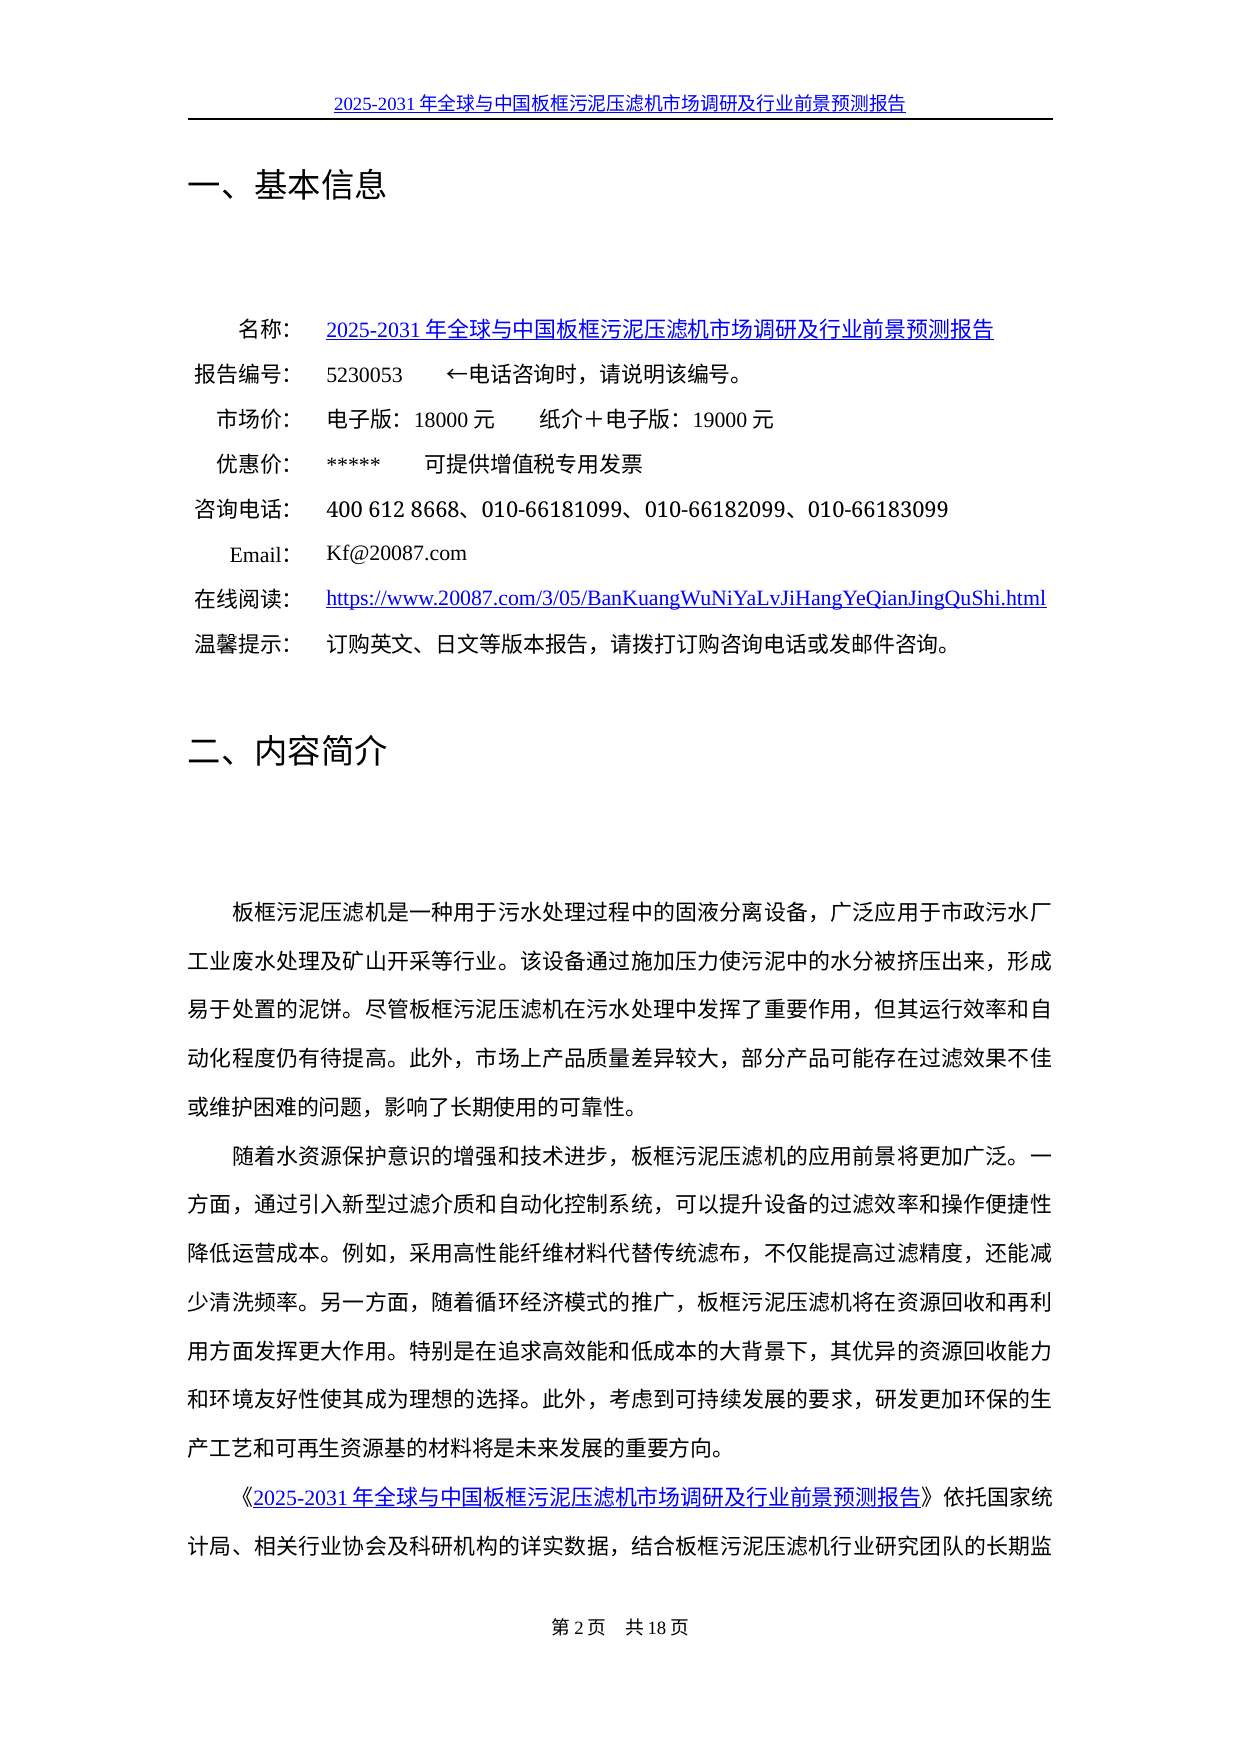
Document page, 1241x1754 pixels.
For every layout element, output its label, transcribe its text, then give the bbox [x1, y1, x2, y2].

table_cell 电子版：18000 元 纸介＋电子版：19000 元 [315, 402, 1073, 447]
table_header 名称： [167, 312, 315, 357]
table_cell 报告编号： [167, 357, 315, 402]
table_cell 400 612 8668、010-66181099、010-66182099、010-66183099 [315, 492, 1073, 537]
table_cell 优惠价： [167, 447, 315, 492]
table_cell 5230053 ←电话咨询时，请说明该编号。 [315, 357, 1073, 402]
table_cell 温馨提示： [167, 627, 315, 672]
table_cell [315, 582, 1073, 627]
table_header 2025-2031年全球与中国板框污泥压滤机市场调研及行业前景预测报告 [315, 312, 1073, 357]
title 一、基本信息 [187, 150, 1053, 215]
table_cell Email： [167, 537, 315, 582]
table_cell 在线阅读： [167, 582, 315, 627]
table_cell ***** 可提供增值税专用发票 [315, 447, 1073, 492]
table_cell Kf@20087.com [315, 537, 1073, 582]
table_cell 咨询电话： [167, 492, 315, 537]
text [187, 894, 1053, 1561]
title 二、内容简介 [187, 717, 1053, 782]
table_cell 订购英文、日文等版本报告，请拨打订购咨询电话或发邮件咨询。 [315, 627, 1073, 672]
table_cell 市场价： [167, 402, 315, 447]
